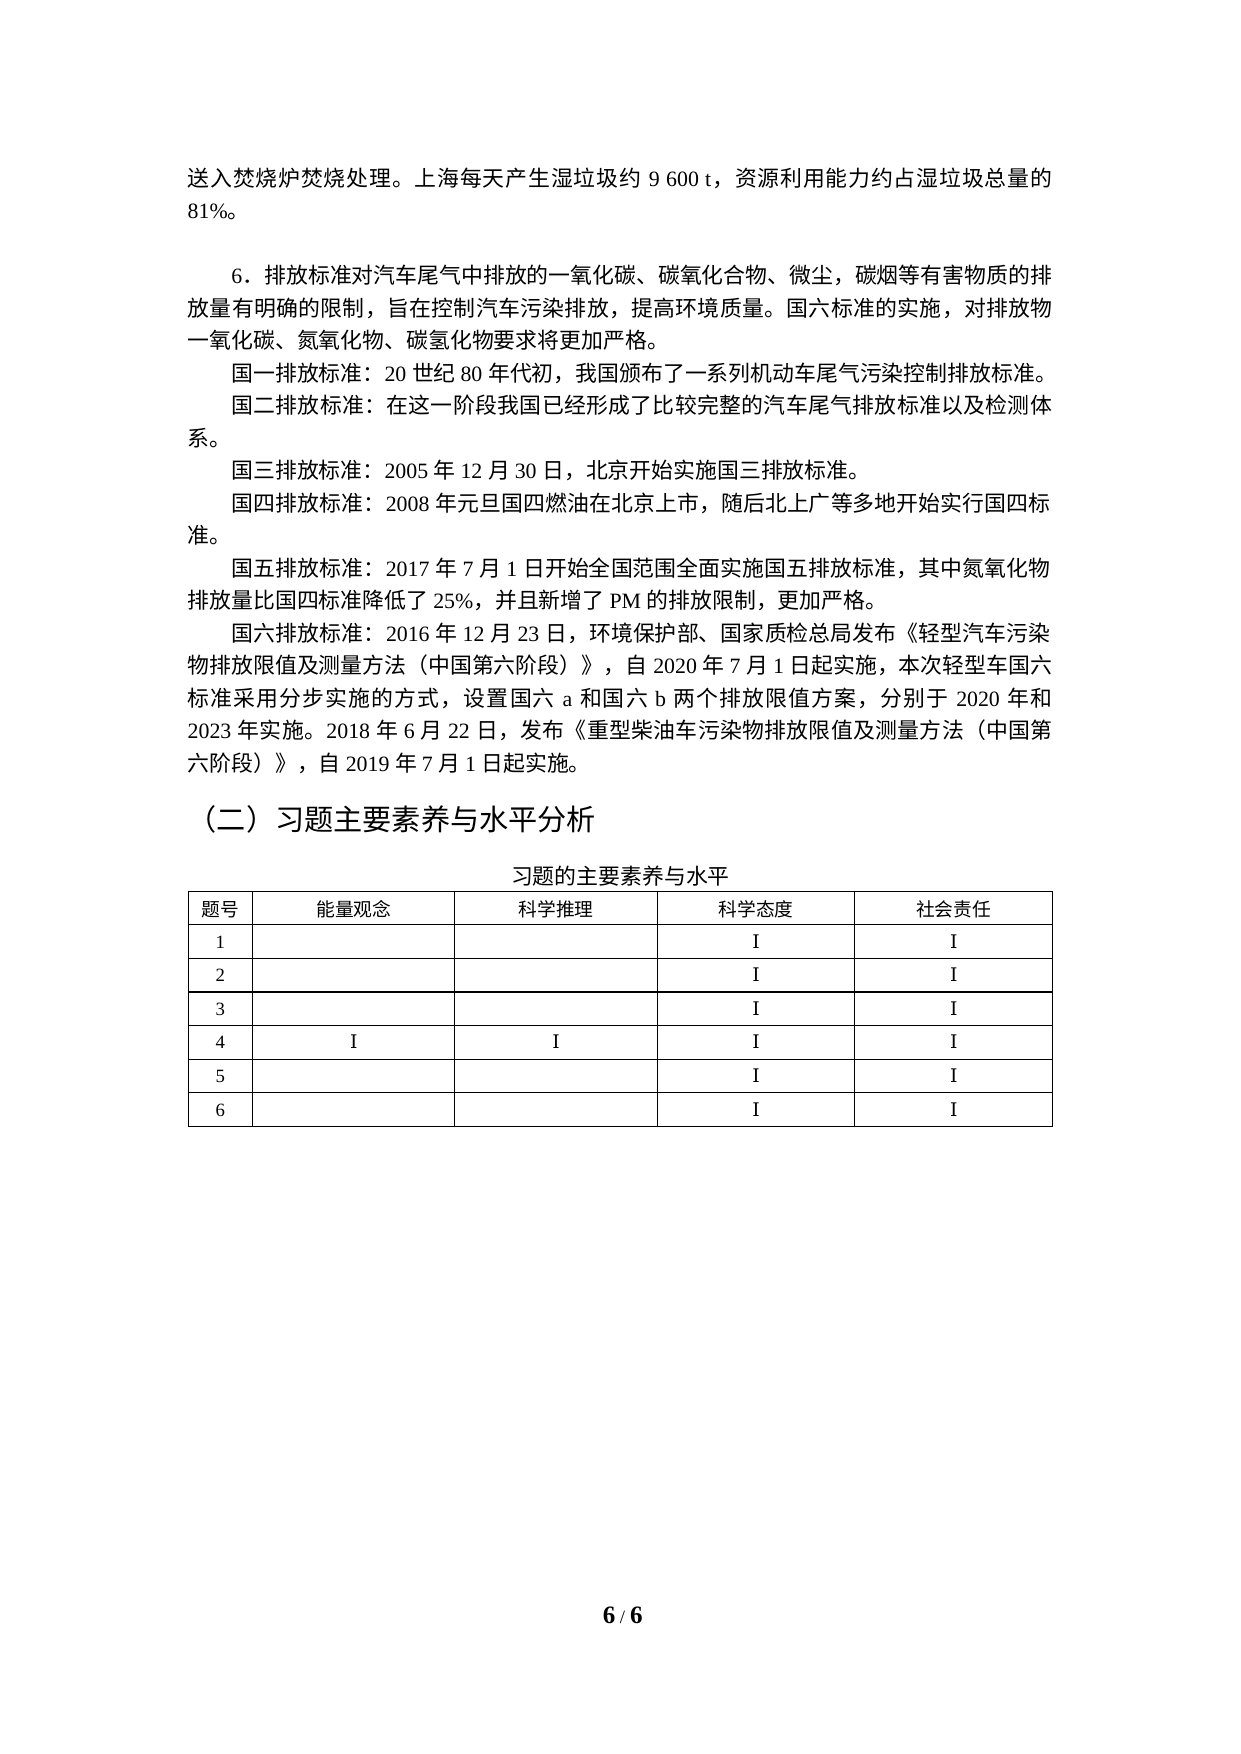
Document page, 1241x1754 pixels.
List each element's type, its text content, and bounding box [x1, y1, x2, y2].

table_cell Ⅰ [855, 959, 1052, 991]
table_cell Ⅰ [855, 925, 1052, 958]
table_cell Ⅰ [455, 1026, 657, 1058]
table_cell [253, 1060, 454, 1092]
table_cell [455, 1060, 657, 1092]
table_cell Ⅰ [253, 1026, 454, 1058]
table_header 社会责任 [855, 892, 1052, 924]
table_header 题号 [189, 892, 252, 924]
table_cell Ⅰ [658, 993, 854, 1025]
subtitle （二）习题主要素养与水平分析 [187, 785, 1053, 850]
table_cell Ⅰ [658, 1060, 854, 1092]
text 国五排放标准：2017 年 7 月 1 日开始全国范围全面实施国五排放标准，其中氮氧化物排放量比国四标准降低了 25%，并且新增了 PM 的排放限制，更加严格。 [187, 550, 1053, 615]
table_cell 3 [189, 993, 252, 1025]
table_cell Ⅰ [855, 1026, 1052, 1058]
table_cell Ⅰ [658, 1093, 854, 1126]
table_cell [455, 925, 657, 958]
text 国六排放标准：2016 年 12 月 23 日，环境保护部、国家质检总局发布《轻型汽车污染物排放限值及测量方法（中国第六阶段）》，自 2020 年 7 月 1 日起实施，本次轻型车国六标准采用分步实施的方式，设置国六 a 和国六 b 两个排放限值方案，分别于 2020 年和 2023 年实施。2018 年 6 月 22 日，发布《重型柴油车污染物排放限值及测量方法（中国第六阶段）》，自 2019 年 7 月 1 日起实施。 [187, 615, 1053, 778]
table_cell [455, 1093, 657, 1126]
text 国三排放标准：2005 年 12 月 30 日，北京开始实施国三排放标准。 [187, 453, 1053, 485]
table_cell 5 [189, 1060, 252, 1092]
table_cell 4 [189, 1026, 252, 1058]
text 习题的主要素养与水平 [187, 858, 1053, 891]
table_cell Ⅰ [855, 1060, 1052, 1092]
table_cell [455, 993, 657, 1025]
text 国四排放标准：2008 年元旦国四燃油在北京上市，随后北上广等多地开始实行国四标准。 [187, 485, 1053, 550]
table_header 科学推理 [455, 892, 657, 924]
table_cell 1 [189, 925, 252, 958]
table_cell [253, 925, 454, 958]
table_cell 6 [189, 1093, 252, 1126]
table_cell [253, 959, 454, 991]
text 国二排放标准：在这一阶段我国已经形成了比较完整的汽车尾气排放标准以及检测体系。 [187, 388, 1053, 453]
table_cell Ⅰ [658, 959, 854, 991]
table_header 能量观念 [253, 892, 454, 924]
table_cell [253, 993, 454, 1025]
text 国一排放标准：20 世纪 80 年代初，我国颁布了一系列机动车尾气污染控制排放标准。 [187, 355, 1053, 388]
table_cell [253, 1093, 454, 1126]
table_cell 2 [189, 959, 252, 991]
text 6．排放标准对汽车尾气中排放的一氧化碳、碳氧化合物、微尘，碳烟等有害物质的排放量有明确的限制，旨在控制汽车污染排放，提高环境质量。国六标准的实施，对排放物一氧化碳、氮氧化物、碳氢化物要求将更加严格。 [187, 258, 1053, 355]
table_cell Ⅰ [658, 925, 854, 958]
table_cell Ⅰ [855, 993, 1052, 1025]
table_cell Ⅰ [658, 1026, 854, 1058]
table_cell Ⅰ [855, 1093, 1052, 1126]
table_cell [455, 959, 657, 991]
table_header 科学态度 [658, 892, 854, 924]
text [187, 160, 1053, 225]
